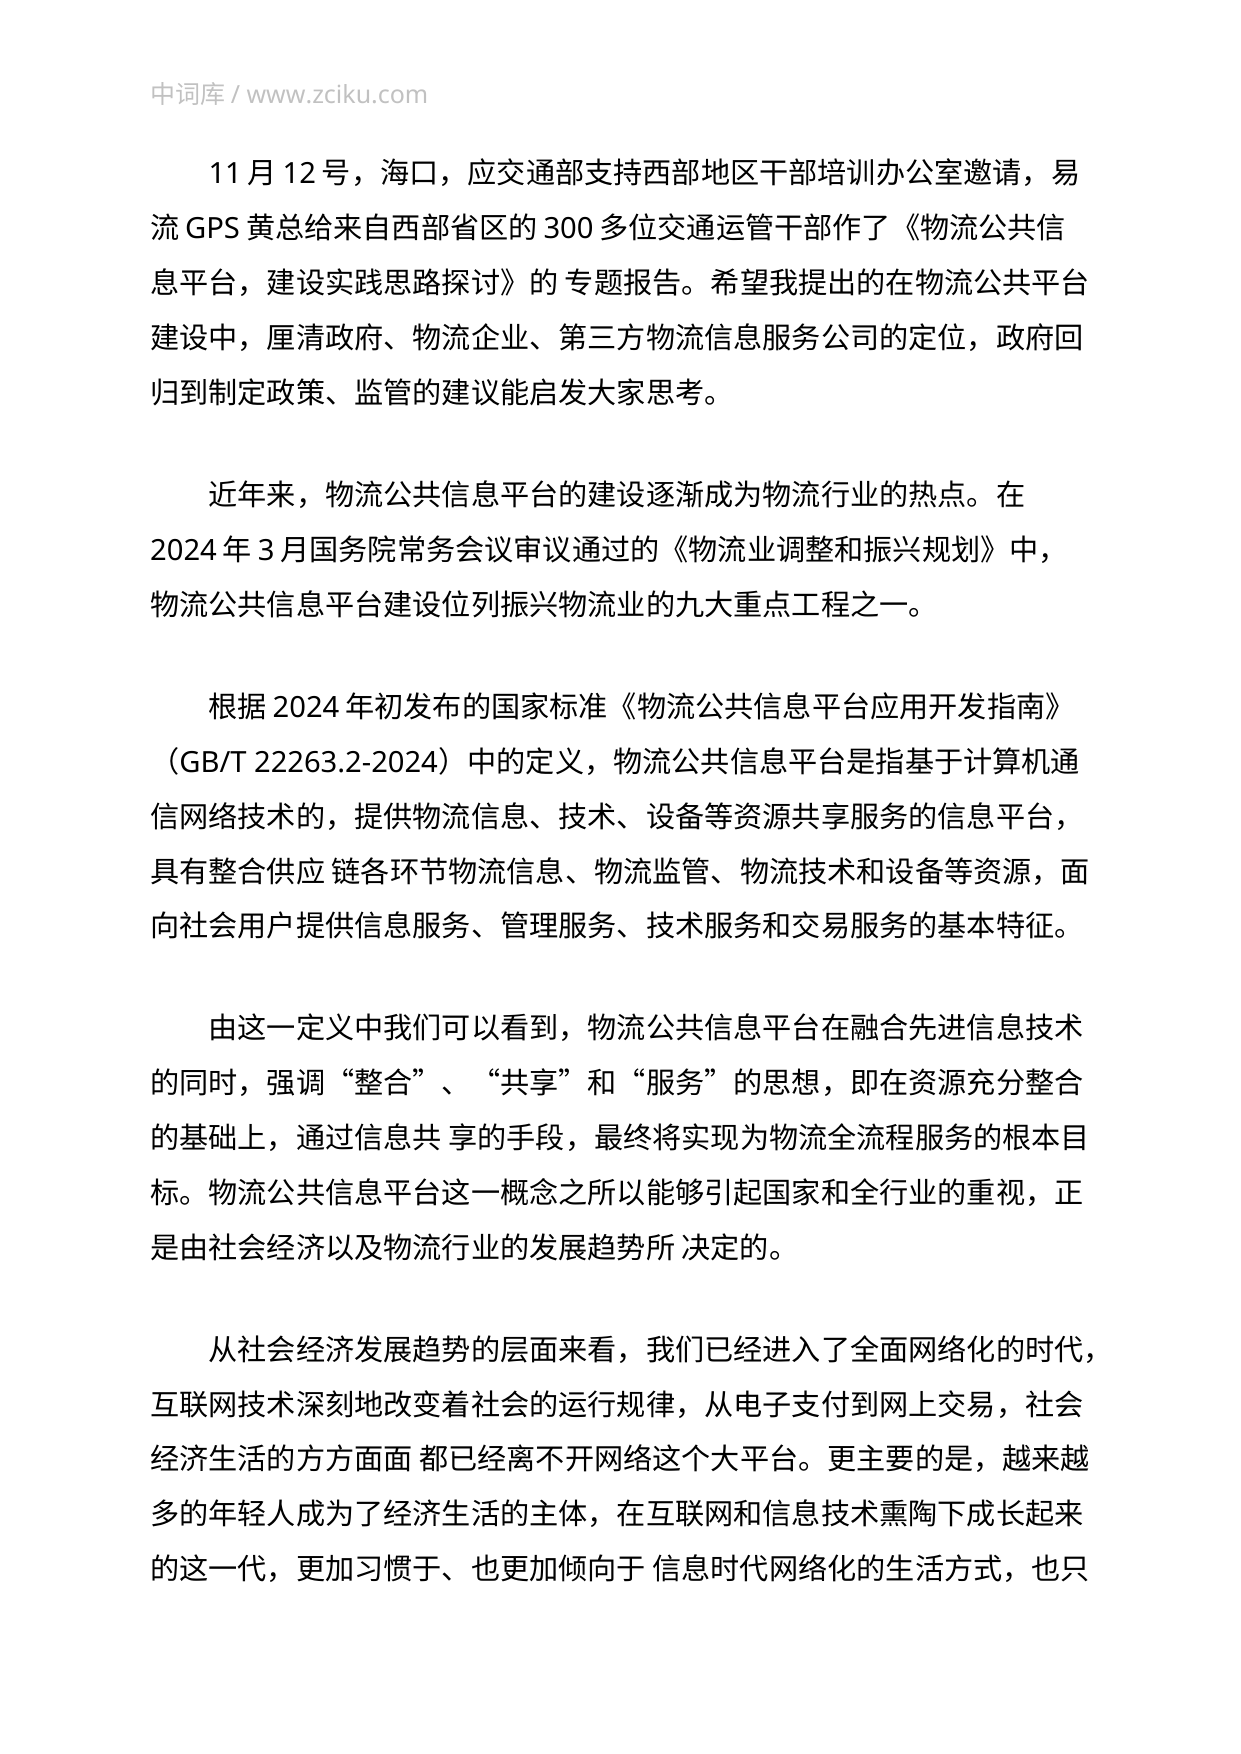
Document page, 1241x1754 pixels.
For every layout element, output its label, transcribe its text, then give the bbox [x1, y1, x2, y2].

text 11月12号，海口，应交通部支持西部地区干部培训办公室邀请，易流GPS黄总给来自西部省区的300多位交通运管干部作了《物流公共信息平台，建设实践思路探讨》的 专题报告。希望我提出的在物流公共平台建设中，厘清政府、物流企业、第三方物流信息服务公司的定位，政府回归到制定政策、监管的建议能启发大家思考。 [150, 150, 1090, 412]
text 由这一定义中我们可以看到，物流公共信息平台在融合先进信息技术的同时，强调“整合”、“共享”和“服务”的思想，即在资源充分整合的基础上，通过信息共 享的手段，最终将实现为物流全流程服务的根本目标。物流公共信息平台这一概念之所以能够引起国家和全行业的重视，正是由社会经济以及物流行业的发展趋势所 决定的。 [150, 1005, 1090, 1267]
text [150, 1326, 1090, 1588]
text 根据2024年初发布的国家标准《物流公共信息平台应用开发指南》（GB/T 22263.2-2024）中的定义，物流公共信息平台是指基于计算机通信网络技术的，提供物流信息、技术、设备等资源共享服务的信息平台，具有整合供应 链各环节物流信息、物流监管、物流技术和设备等资源，面向社会用户提供信息服务、管理服务、技术服务和交易服务的基本特征。 [150, 683, 1090, 945]
text 近年来，物流公共信息平台的建设逐渐成为物流行业的热点。在2024年3月国务院常务会议审议通过的《物流业调整和振兴规划》中，物流公共信息平台建设位列振兴物流业的九大重点工程之一。 [150, 472, 1090, 624]
